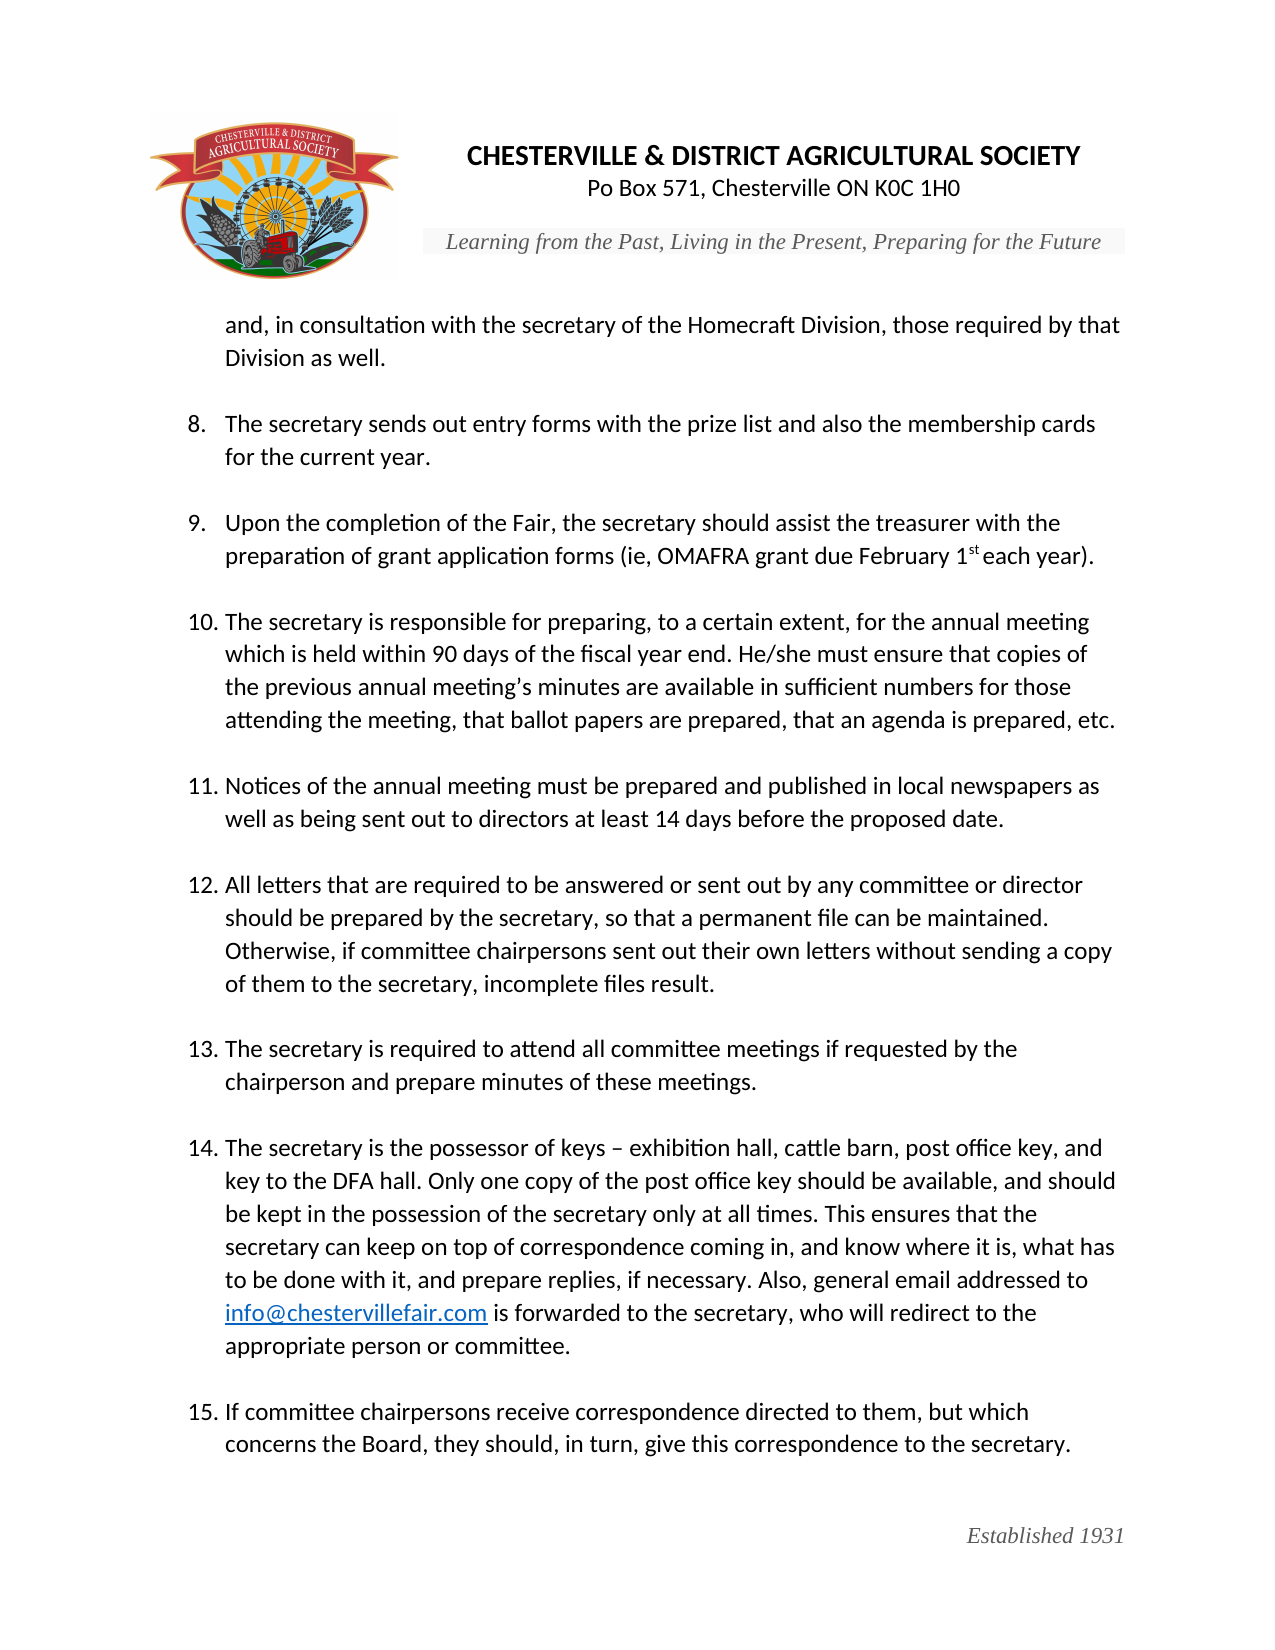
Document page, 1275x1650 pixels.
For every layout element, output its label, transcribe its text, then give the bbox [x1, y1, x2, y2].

list The secretary sends out entry forms with the prize list and also the membership cards for the current year. [187, 408, 1125, 472]
list The secretary is responsible for preparing, to a certain extent, for the annual meeting which is held within 90 days of the fiscal year end. He/she must ensure that copies of the previous annual meeting’s minutes are available in sufficient numbers for those attending the meeting, that ballot papers are prepared, that an agenda is prepared, etc. [187, 606, 1125, 735]
list If committee chairpersons receive correspondence directed to them, but which concerns the Board, they should, in turn, give this correspondence to the secretary. [187, 1396, 1125, 1459]
list All letters that are required to be answered or sent out by any committee or director should be prepared by the secretary, so that a permanent file can be maintained. Otherwise, if committee chairpersons sent out their own letters without sending a copy of them to the secretary, incomplete files result. [187, 869, 1125, 998]
picture [150, 112, 399, 279]
list The secretary is the possessor of keys – exhibition hall, cattle barn, post office key, and key to the DFA hall. Only one copy of the post office key should be available, and should be kept in the possession of the secretary only at all times. This ensures that the secretary can keep on top of correspondence coming in, and know where it is, what has to be done with it, and prepare replies, if necessary. Also, general email addressed to info@chestervillefair.com is forwarded to the secretary, who will redirect to the appropriate person or committee. [187, 1132, 1125, 1360]
list The secretary is required to attend all committee meetings if requested by the chairperson and prepare minutes of these meetings. [187, 1033, 1125, 1097]
list Notices of the annual meeting must be prepared and published in local newspapers as well as being sent out to directors at least 14 days before the proposed date. [187, 770, 1125, 834]
list Upon the completion of the Fair, the secretary should assist the treasurer with the preparation of grant application forms (ie, OMAFRA grant due February 1st each year). [187, 507, 1125, 570]
